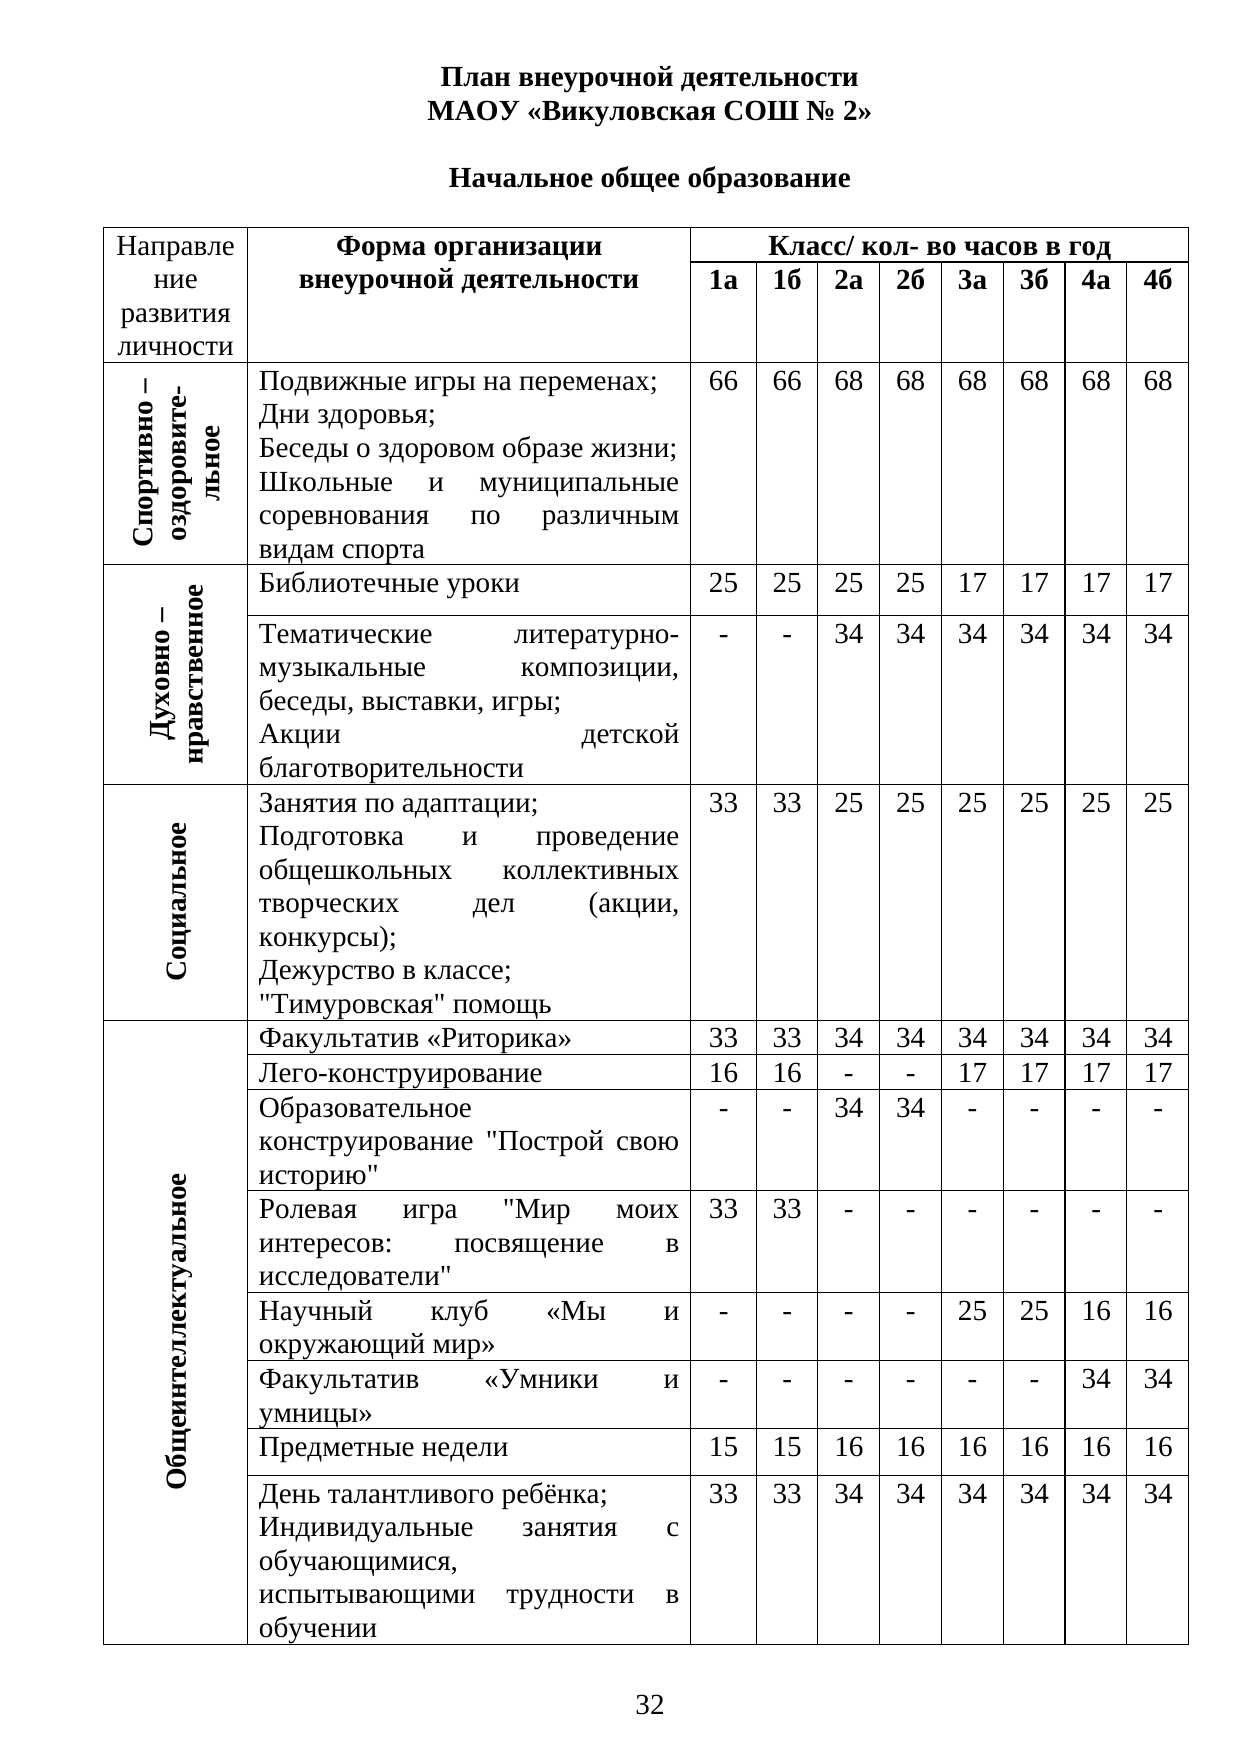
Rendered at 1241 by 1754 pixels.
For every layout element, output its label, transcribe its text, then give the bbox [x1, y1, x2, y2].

table_cell Факультатив «Умники и умницы» [248, 1361, 690, 1428]
table_cell 4а [1066, 263, 1126, 362]
table_cell 25 [818, 785, 879, 1019]
table_cell 34 [818, 1090, 879, 1190]
table_cell 16 [1127, 1293, 1188, 1360]
table_cell 25 [1127, 785, 1188, 1019]
table_cell - [818, 1055, 879, 1089]
table_cell - [818, 1293, 879, 1360]
table_cell 4б [1127, 263, 1188, 362]
text План внеурочной деятельности [118, 59, 1181, 93]
table_cell 25 [1066, 785, 1126, 1019]
table_cell - [1066, 1191, 1126, 1292]
table_cell 17 [942, 1055, 1003, 1089]
table_cell 34 [818, 1021, 879, 1054]
table_cell 25 [942, 785, 1003, 1019]
table_cell - [757, 1293, 817, 1360]
table_cell - [1004, 1361, 1064, 1428]
table_cell - [1066, 1090, 1126, 1190]
table_cell 33 [691, 1476, 756, 1644]
table_cell - [1004, 1191, 1064, 1292]
table_cell Образовательное конструирование "Построй свою историю" [248, 1090, 690, 1190]
table_cell - [1127, 1090, 1188, 1190]
table_cell - [757, 616, 817, 784]
table_cell 34 [1004, 616, 1064, 784]
table_cell 16 [691, 1055, 756, 1089]
text МАОУ «Викуловская СОШ № 2» [118, 93, 1181, 126]
table_cell 34 [818, 1476, 879, 1644]
table_cell 16 [942, 1429, 1003, 1475]
table_cell 3б [1004, 263, 1064, 362]
table_cell - [1004, 1090, 1064, 1190]
table_cell 68 [880, 363, 941, 564]
table_cell 25 [1004, 785, 1064, 1019]
table_cell День талантливого ребёнка; Индивидуальные занятия с обучающимися, испытывающими трудности в обучении [248, 1476, 690, 1644]
table_cell 33 [757, 1191, 817, 1292]
table_cell Научный клуб «Мы и окружающий мир» [248, 1293, 690, 1360]
table_cell Ролевая игра "Мир моих интересов: посвящение в исследователи" [248, 1191, 690, 1292]
table_cell 25 [818, 565, 879, 615]
table_cell 34 [880, 1090, 941, 1190]
table_cell 17 [1127, 565, 1188, 615]
table_cell 33 [757, 1476, 817, 1644]
table_cell 34 [1127, 1021, 1188, 1054]
table_cell 66 [691, 363, 756, 564]
table_cell 34 [1127, 616, 1188, 784]
table_cell 25 [942, 1293, 1003, 1360]
table_cell - [818, 1191, 879, 1292]
table_cell Предметные недели [248, 1429, 690, 1475]
table_cell 34 [1066, 1361, 1126, 1428]
table_cell 66 [757, 363, 817, 564]
table_cell Занятия по адаптации; Подготовка и проведение общешкольных коллективных творческих дел (акции, конкурсы); Дежурство в классе; "Тимуровская" помощь [248, 785, 690, 1019]
table_cell 68 [1004, 363, 1064, 564]
table_cell - [691, 616, 756, 784]
table_cell 25 [691, 565, 756, 615]
table_cell Факультатив «Риторика» [248, 1021, 690, 1054]
table_header Класс/ кол- во часов в год [691, 228, 1188, 261]
table_header Направление развития личности [104, 228, 247, 362]
table_cell - [880, 1361, 941, 1428]
table_cell - [880, 1293, 941, 1360]
table_cell 16 [1066, 1293, 1126, 1360]
table_cell 2а [818, 263, 879, 362]
table_cell 33 [691, 1021, 756, 1054]
table_cell - [818, 1361, 879, 1428]
table_cell 16 [1004, 1429, 1064, 1475]
table_cell 15 [691, 1429, 756, 1475]
table_cell 34 [818, 616, 879, 784]
table_cell 68 [942, 363, 1003, 564]
table_cell - [880, 1191, 941, 1292]
table_cell Подвижные игры на переменах; Дни здоровья; Беседы о здоровом образе жизни; Школьные и муниципальные соревнования по различным видам спорта [248, 363, 690, 564]
table_cell 25 [880, 565, 941, 615]
table_cell 17 [1066, 565, 1126, 615]
table_cell - [757, 1361, 817, 1428]
table_cell - [691, 1090, 756, 1190]
table_cell - [691, 1361, 756, 1428]
table_cell 34 [880, 616, 941, 784]
table_cell - [942, 1191, 1003, 1292]
table_cell 3а [942, 263, 1003, 362]
table_cell - [942, 1361, 1003, 1428]
text Начальное общее образование [118, 160, 1181, 193]
table_cell Общеинтеллектуальное [104, 1021, 247, 1644]
table_cell - [691, 1293, 756, 1360]
table_cell 15 [757, 1429, 817, 1475]
table_cell Тематические литературно- музыкальные композиции, беседы, выставки, игры; Акции детской благотворительности [248, 616, 690, 784]
table_cell 34 [1127, 1476, 1188, 1644]
table_cell 17 [942, 565, 1003, 615]
table_cell Лего-конструирование [248, 1055, 690, 1089]
table_cell 34 [942, 1476, 1003, 1644]
table_cell 34 [942, 616, 1003, 784]
table_cell 33 [757, 785, 817, 1019]
table_cell 16 [1066, 1429, 1126, 1475]
table_cell 2б [880, 263, 941, 362]
table_cell 17 [1066, 1055, 1126, 1089]
table_cell 1а [691, 263, 756, 362]
table_cell 34 [1127, 1361, 1188, 1428]
table_cell Библиотечные уроки [248, 565, 690, 615]
table_cell Спортивно – оздоровите-льное [104, 363, 247, 564]
table_cell 16 [1127, 1429, 1188, 1475]
table_cell 34 [880, 1476, 941, 1644]
table_cell - [942, 1090, 1003, 1190]
table_cell 17 [1004, 1055, 1064, 1089]
table_cell 34 [942, 1021, 1003, 1054]
table_cell 16 [880, 1429, 941, 1475]
table_cell 25 [880, 785, 941, 1019]
table_cell 34 [1004, 1476, 1064, 1644]
table_cell - [757, 1090, 817, 1190]
table_cell 68 [1127, 363, 1188, 564]
table_header Форма организации внеурочной деятельности [248, 228, 690, 362]
table_cell 34 [1066, 1476, 1126, 1644]
table_cell 17 [1127, 1055, 1188, 1089]
table_cell - [880, 1055, 941, 1089]
table_cell 16 [818, 1429, 879, 1475]
table_cell - [1127, 1191, 1188, 1292]
table_cell 17 [1004, 565, 1064, 615]
table_cell 16 [757, 1055, 817, 1089]
table_cell 25 [1004, 1293, 1064, 1360]
table_cell 34 [1004, 1021, 1064, 1054]
table_cell 68 [818, 363, 879, 564]
table_cell 33 [757, 1021, 817, 1054]
table_cell Социальное [104, 785, 247, 1019]
table_cell 25 [757, 565, 817, 615]
table_cell 34 [880, 1021, 941, 1054]
table_cell 33 [691, 785, 756, 1019]
table_cell 34 [1066, 1021, 1126, 1054]
table_cell 68 [1066, 363, 1126, 564]
table_cell 34 [1066, 616, 1126, 784]
table_cell 1б [757, 263, 817, 362]
table_cell 33 [691, 1191, 756, 1292]
table_cell Духовно – нравственное [104, 565, 247, 784]
